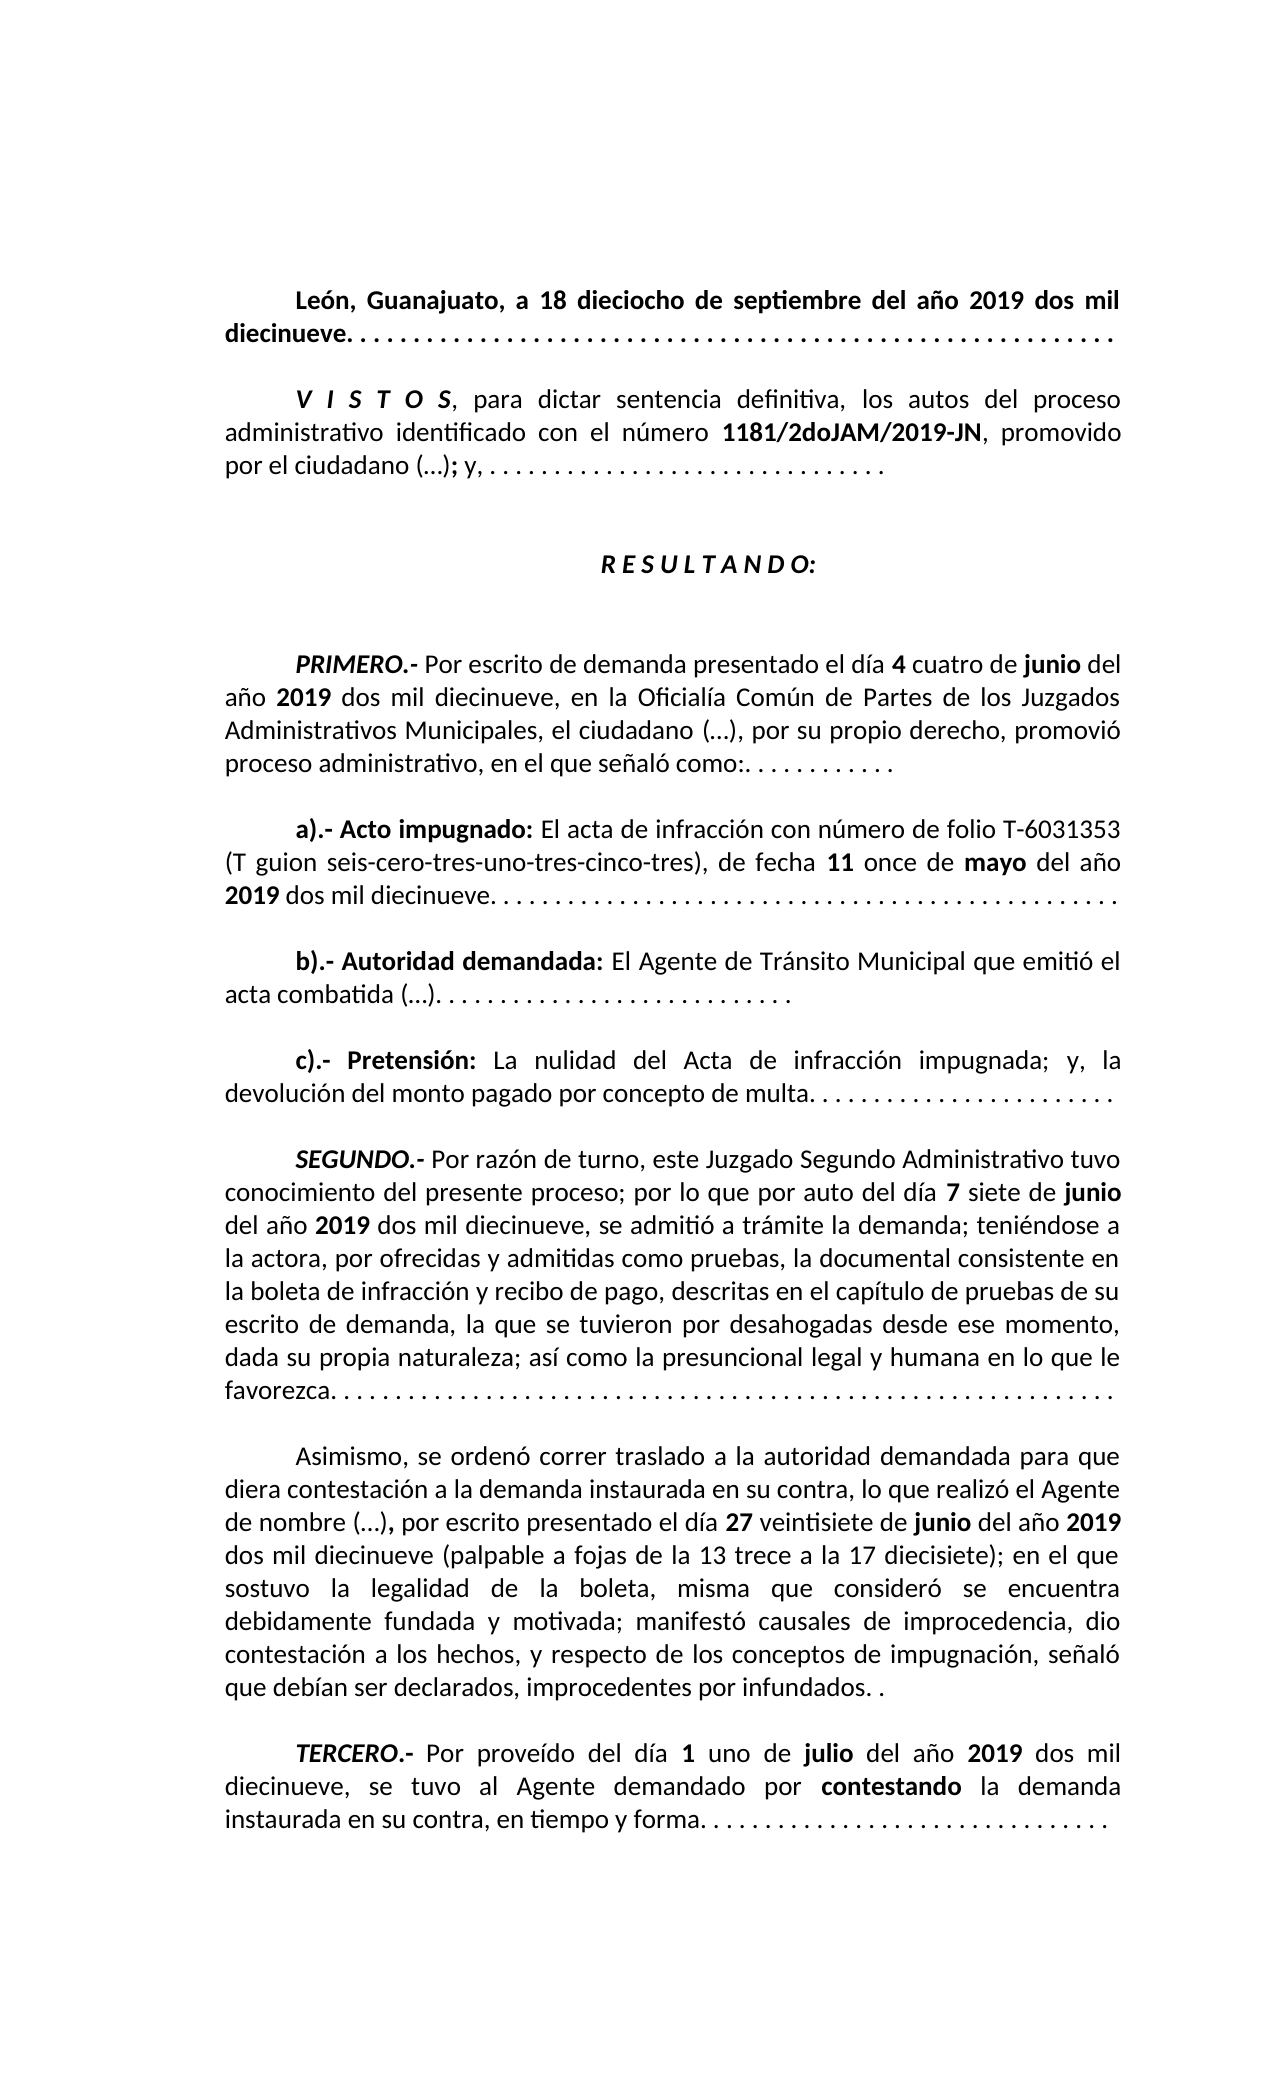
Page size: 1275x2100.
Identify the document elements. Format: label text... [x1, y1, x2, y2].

text SEGUNDO.- Por razón de turno, este Juzgado Segundo Administrativo tuvo conocimiento del presente proceso; por lo que por auto del día 7 siete de junio del año 2019 dos mil diecinueve, se admitió a trámite la demanda; teniéndose a la actora, por ofrecidas y admitidas como pruebas, la documental consistente en la boleta de infracción y recibo de pago, descritas en el capítulo de pruebas de su escrito de demanda, la que se tuvieron por desahogadas desde ese momento, dada su propia naturaleza; así como la presuncional legal y humana en lo que le favorezca. . . . . . . . . . . . . . . . . . . . . . . . . . . . . . . . . . . . . . . . . . . . . . . . . . . . . . . . . . . . . [224, 1142, 1121, 1406]
text a).- Acto impugnado: El acta de infracción con número de folio T-6031353 (T guion seis-cero-tres-uno-tres-cinco-tres), de fecha 11 once de mayo del año 2019 dos mil diecinueve. . . . . . . . . . . . . . . . . . . . . . . . . . . . . . . . . . . . . . . . . . . . . . . . . [224, 812, 1121, 911]
text b).- Autoridad demandada: El Agente de Tránsito Municipal que emitió el acta combatida (…). . . . . . . . . . . . . . . . . . . . . . . . . . . . [224, 944, 1121, 1010]
text PRIMERO.- Por escrito de demanda presentado el día 4 cuatro de junio del año 2019 dos mil diecinueve, en la Oficialía Común de Partes de los Juzgados Administrativos Municipales, el ciudadano (…), por su propio derecho, promovió proceso administrativo, en el que señaló como:. . . . . . . . . . . . [224, 647, 1121, 779]
text Asimismo, se ordenó correr traslado a la autoridad demandada para que diera contestación a la demanda instaurada en su contra, lo que realizó el Agente de nombre (…), por escrito presentado el día 27 veintisiete de junio del año 2019 dos mil diecinueve (palpable a fojas de la 13 trece a la 17 diecisiete); en el que sostuvo la legalidad de la boleta, misma que consideró se encuentra debidamente fundada y motivada; manifestó causales de improcedencia, dio contestación a los hechos, y respecto de los conceptos de impugnación, señaló que debían ser declarados, improcedentes por infundados. . [224, 1439, 1121, 1703]
text TERCERO.- Por proveído del día 1 uno de julio del año 2019 dos mil diecinueve, se tuvo al Agente demandado por contestando la demanda instaurada en su contra, en tiempo y forma. . . . . . . . . . . . . . . . . . . . . . . . . . . . . . . . [224, 1736, 1121, 1836]
text c).- Pretensión: La nulidad del Acta de infracción impugnada; y, la devolución del monto pagado por concepto de multa. . . . . . . . . . . . . . . . . . . . . . . . [224, 1043, 1121, 1109]
text V I S T O S, para dictar sentencia definitiva, los autos del proceso administrativo identificado con el número 1181/2doJAM/2019-JN, promovido por el ciudadano (…); y, . . . . . . . . . . . . . . . . . . . . . . . . . . . . . . . [224, 383, 1121, 482]
subtitle León, Guanajuato, a 18 dieciocho de septiembre del año 2019 dos mil diecinueve. . . . . . . . . . . . . . . . . . . . . . . . . . . . . . . . . . . . . . . . . . . . . . . . . . . . . . . . . . [224, 283, 1121, 349]
text R E S U L T A N D O: [224, 548, 1121, 581]
